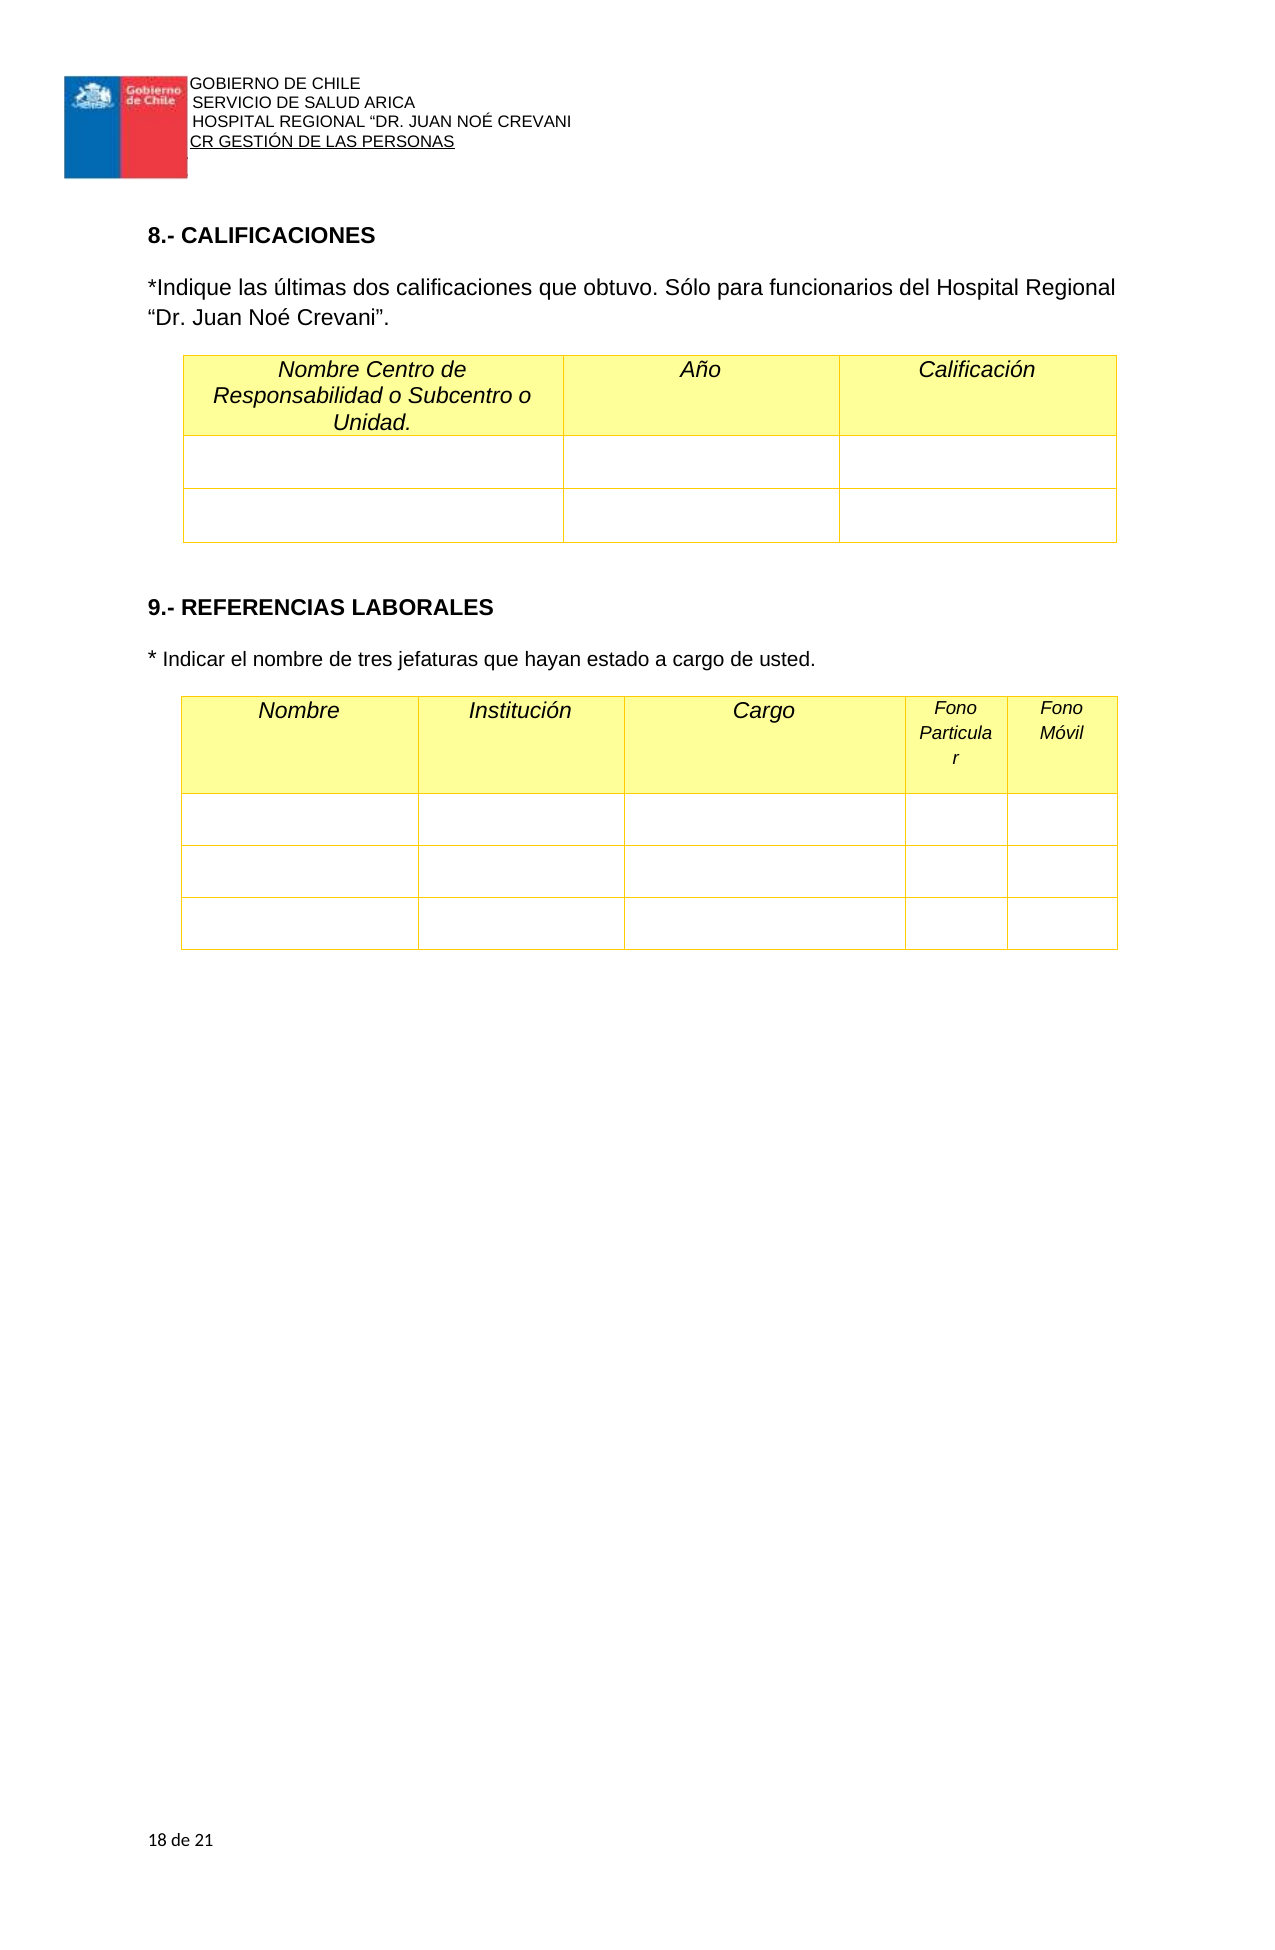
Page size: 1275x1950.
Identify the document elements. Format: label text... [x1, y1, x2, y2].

picture [63, 75, 188, 180]
text *Indique las últimas dos calificaciones que obtuvo. Sólo para funcionarios del Hospital Regional “Dr. Juan Noé Crevani”. [148, 273, 1152, 330]
table_cell [840, 436, 1116, 488]
table_cell [182, 794, 418, 845]
text * Indicar el nombre de tres jefaturas que hayan estado a cargo de usted. [148, 645, 1152, 671]
table_cell [906, 898, 1007, 949]
table_header Año [564, 356, 839, 435]
table_header Fono Móvil [1008, 697, 1117, 793]
table_cell [419, 794, 624, 845]
table_cell [182, 846, 418, 897]
table_header Nombre Centro de Responsabilidad o Subcentro o Unidad. [184, 356, 563, 435]
table_cell [906, 794, 1007, 845]
text 8.- CALIFICACIONES [148, 222, 1152, 249]
table_cell [625, 794, 905, 845]
table_header Institución [419, 697, 624, 793]
table_cell [906, 846, 1007, 897]
table_cell [1008, 794, 1117, 845]
table_cell [184, 489, 563, 542]
table_cell [564, 489, 839, 542]
table_cell [1008, 898, 1117, 949]
table_cell [419, 846, 624, 897]
table_cell [419, 898, 624, 949]
table_cell [1008, 846, 1117, 897]
text 9.- REFERENCIAS LABORALES [148, 594, 1152, 620]
table_header Fono Particular [906, 697, 1007, 793]
table_cell [564, 436, 839, 488]
table_cell [625, 898, 905, 949]
table_header Nombre [182, 697, 418, 793]
table_cell [625, 846, 905, 897]
table_header Cargo [625, 697, 905, 793]
table_cell [840, 489, 1116, 542]
table_header Calificación [840, 356, 1116, 435]
table_cell [184, 436, 563, 488]
table_cell [182, 898, 418, 949]
